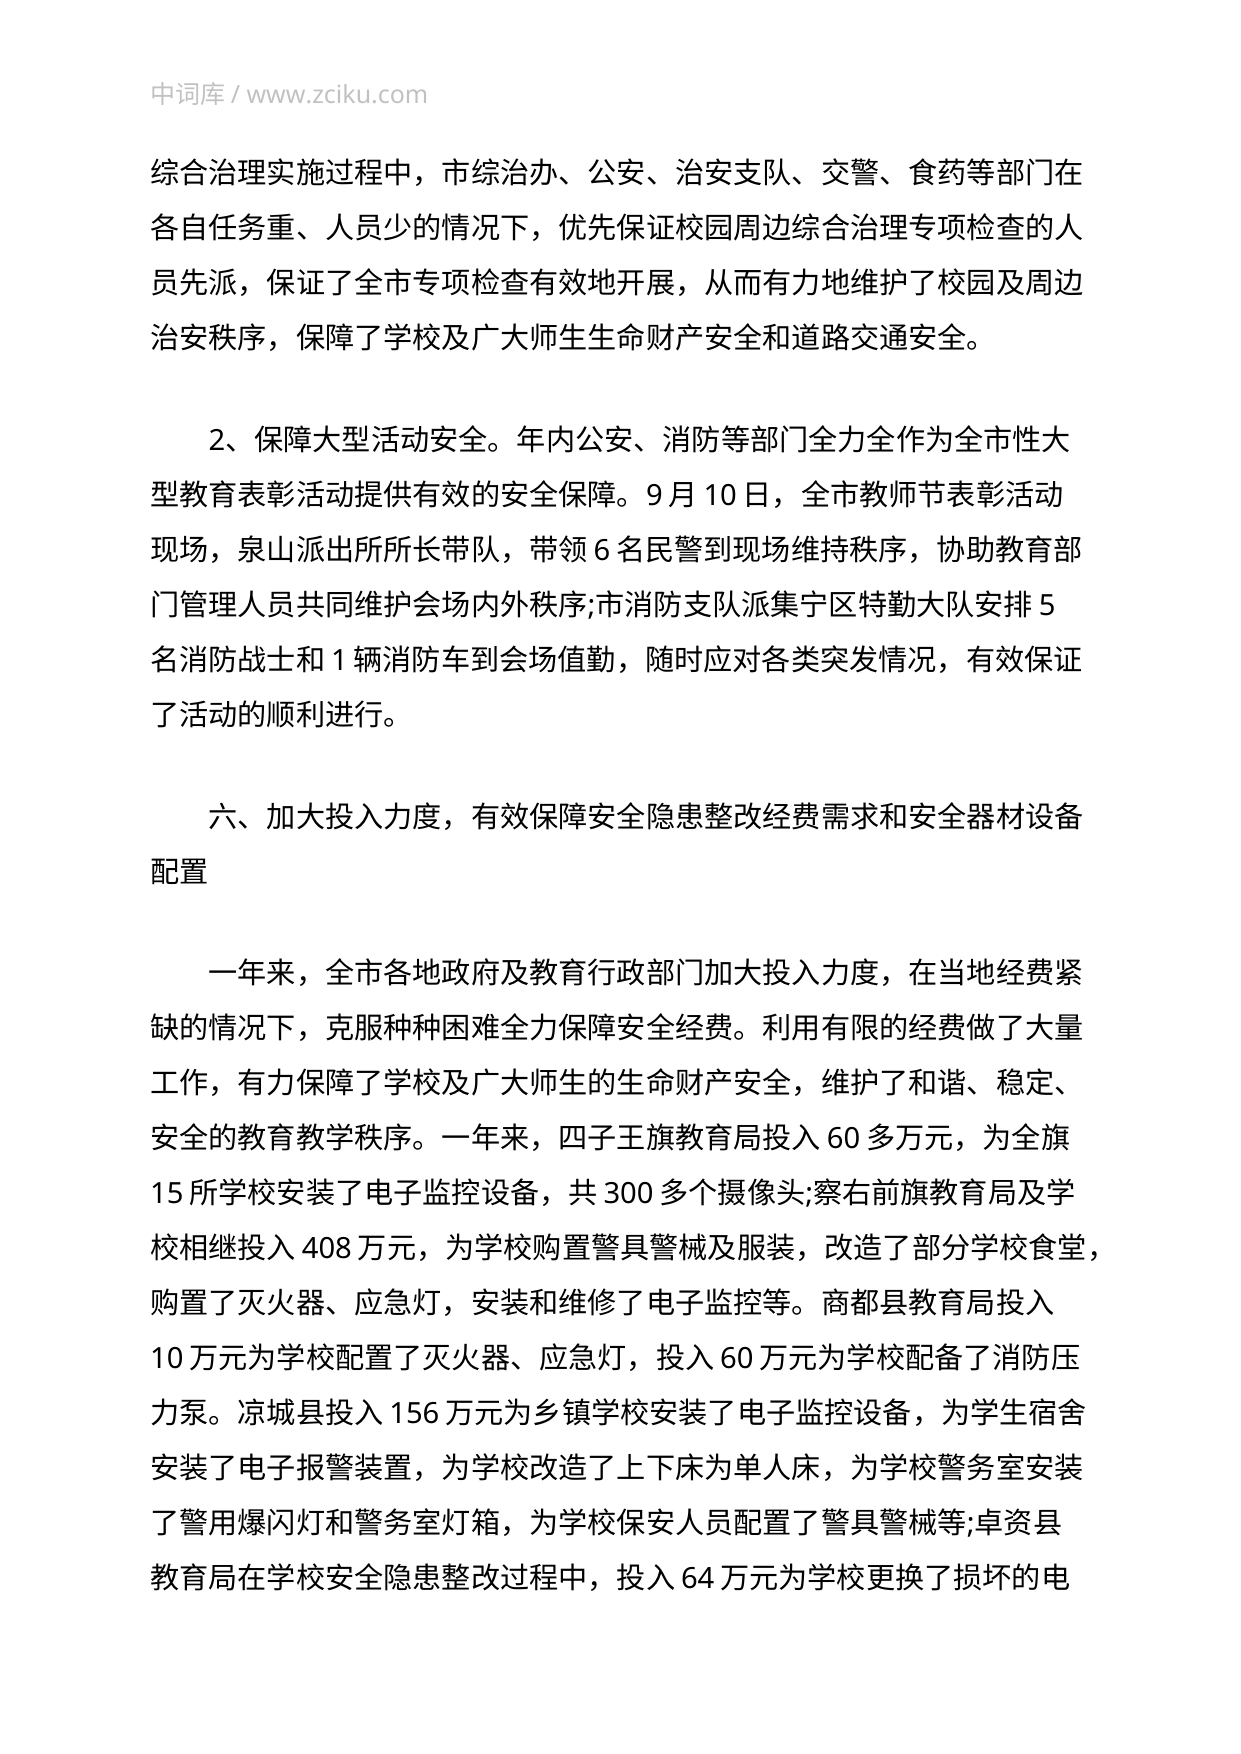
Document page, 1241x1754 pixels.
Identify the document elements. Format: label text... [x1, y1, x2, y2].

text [150, 950, 1090, 1597]
text 2、保障大型活动安全。年内公安、消防等部门全力全作为全市性大型教育表彰活动提供有效的安全保障。9月10日，全市教师节表彰活动现场，泉山派出所所长带队，带领6名民警到现场维持秩序，协助教育部门管理人员共同维护会场内外秩序;市消防支队派集宁区特勤大队安排5名消防战士和1辆消防车到会场值勤，随时应对各类突发情况，有效保证了活动的顺利进行。 [150, 416, 1090, 734]
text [150, 150, 1090, 357]
text 六、加大投入力度，有效保障安全隐患整改经费需求和安全器材设备配置 [150, 793, 1090, 890]
